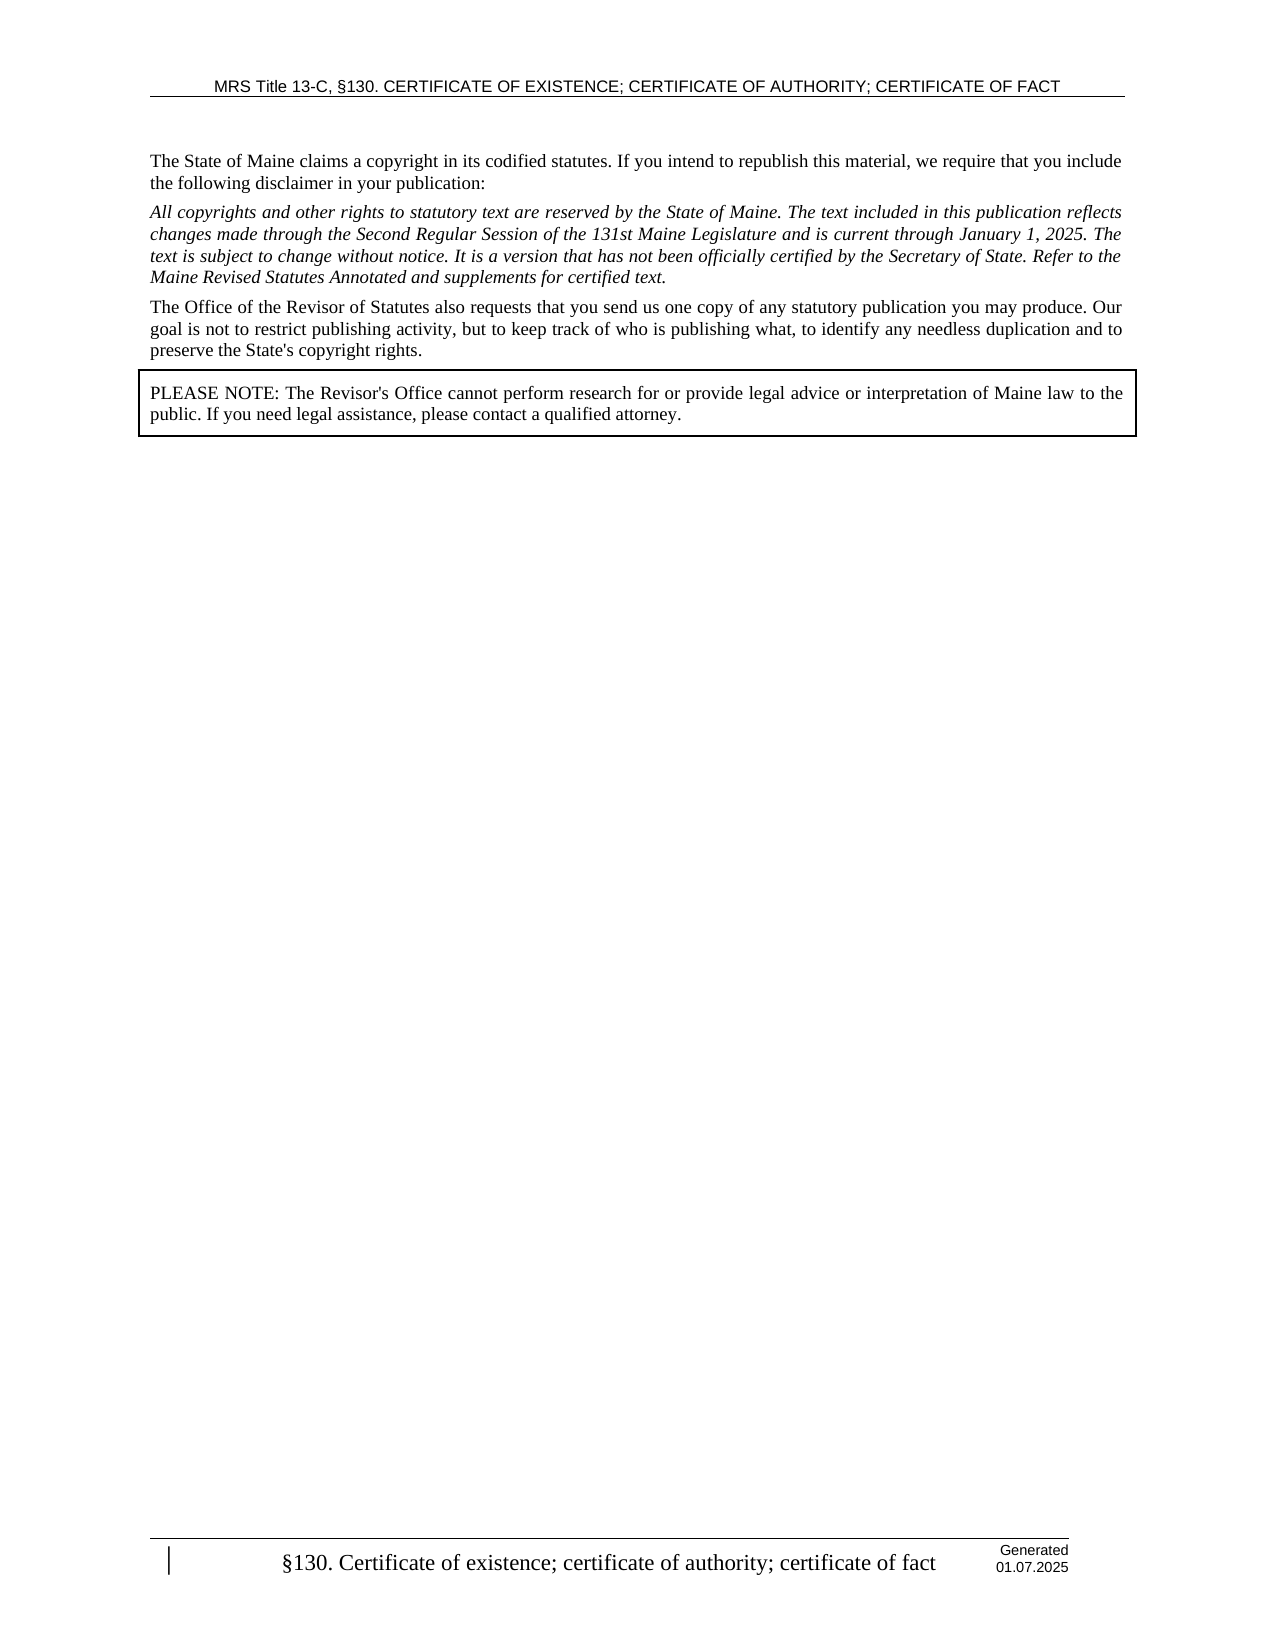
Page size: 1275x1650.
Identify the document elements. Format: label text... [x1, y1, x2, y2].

text All copyrights and other rights to statutory text are reserved by the State of Maine. The text included in this publication reflects changes made through the Second Regular Session of the 131st Maine Legislature and is current through January 1, 2025 . The text is subject to change without notice. It is a version that has not been officially certified by the Secretary of State. Refer to the Maine Revised Statutes Annotated and supplements for certified text. [150, 201, 1125, 288]
text The Office of the Revisor of Statutes also requests that you send us one copy of any statutory publication you may produce. Our goal is not to restrict publishing activity, but to keep track of who is publishing what, to identify any needless duplication and to preserve the State's copyright rights. [150, 296, 1125, 361]
text The State of Maine claims a copyright in its codified statutes. If you intend to republish this material, we require that you include the following disclaimer in your publication: [150, 150, 1125, 193]
text PLEASE NOTE: The Revisor's Office cannot perform research for or provide legal advice or interpretation of Maine law to the public. If you need legal assistance, please contact a qualified attorney. [140, 371, 1135, 435]
